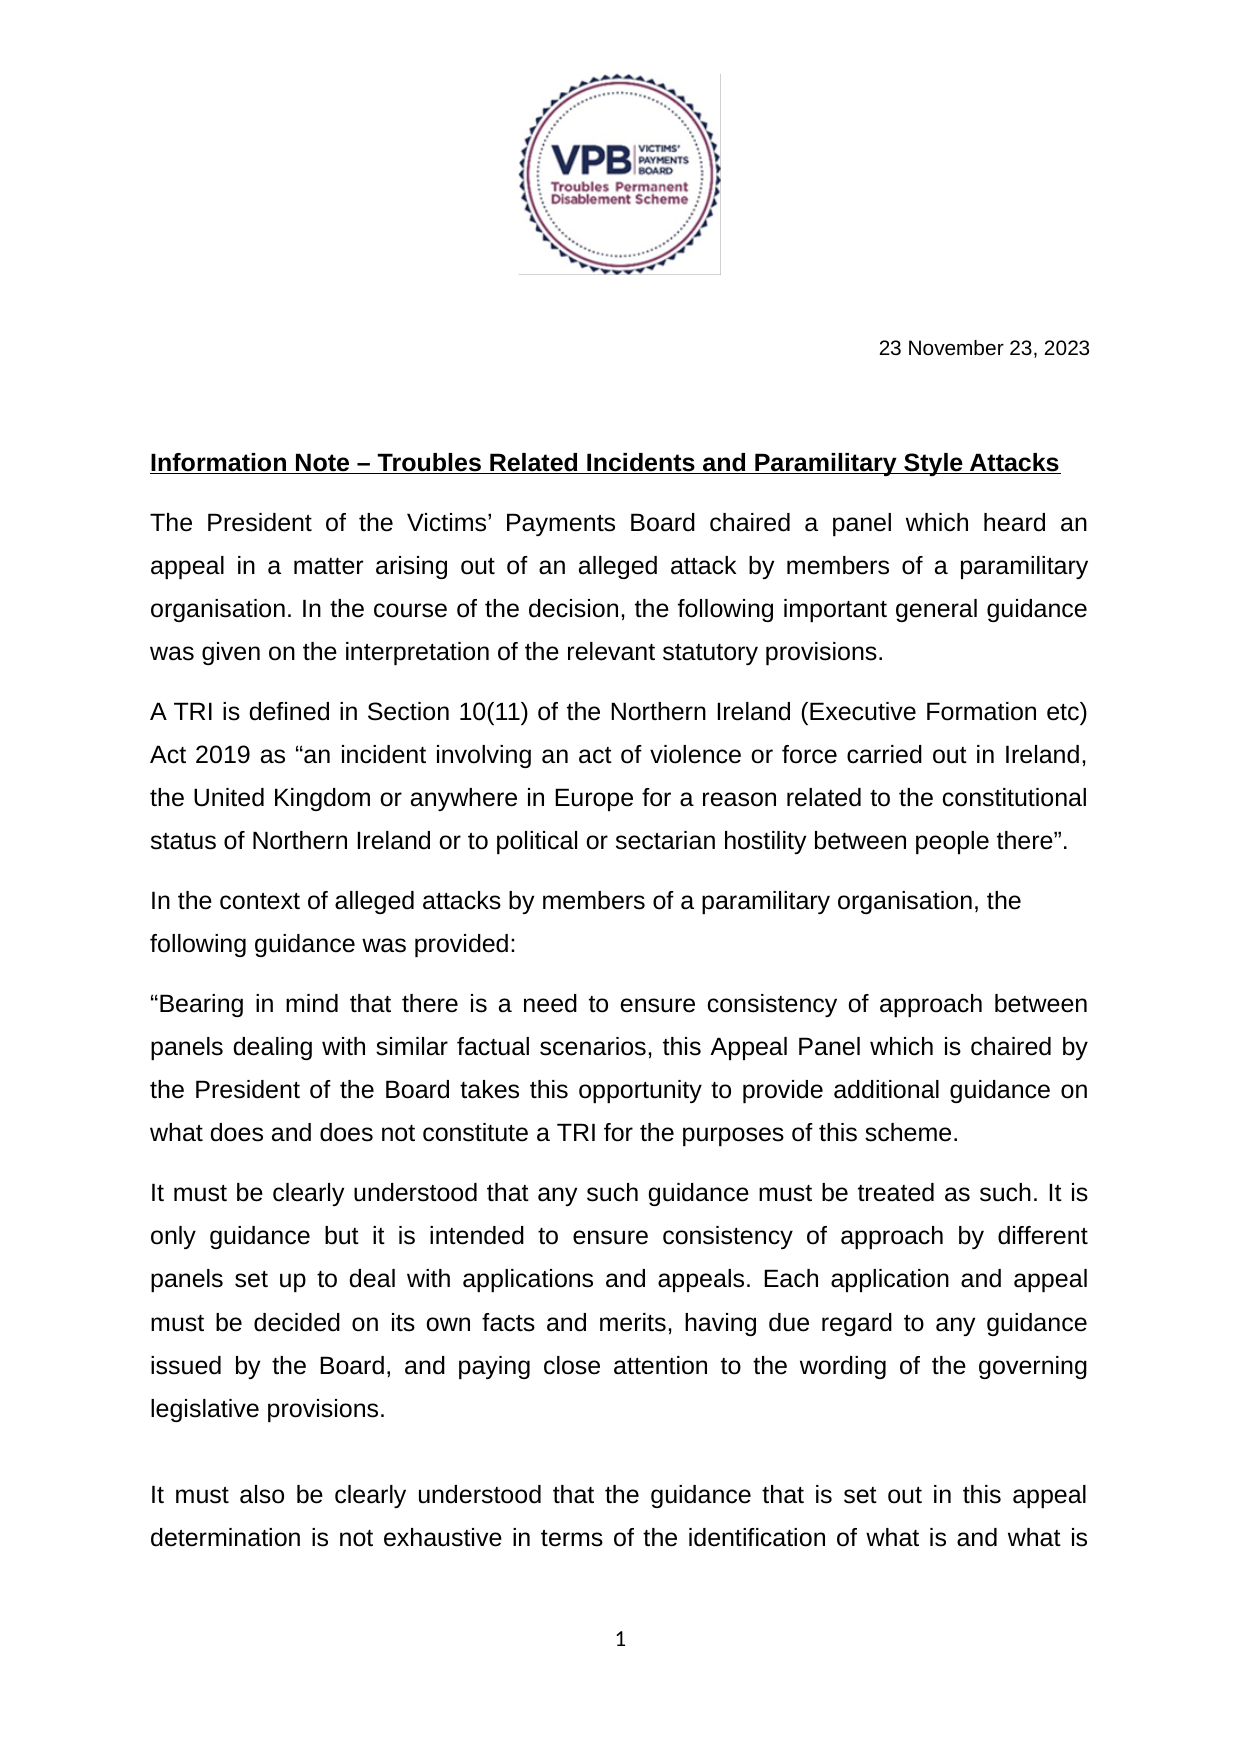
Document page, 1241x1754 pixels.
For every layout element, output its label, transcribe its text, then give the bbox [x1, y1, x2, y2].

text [150, 1480, 1090, 1552]
text In the context of alleged attacks by members of a paramilitary organisation, the following guidance was provided: [150, 886, 1090, 958]
text “Bearing in mind that there is a need to ensure consistency of approach between panels dealing with similar factual scenarios, this Appeal Panel which is chaired by the President of the Board takes this opportunity to provide additional guidance on what does and does not constitute a TRI for the purposes of this scheme. [150, 989, 1090, 1147]
text The President of the Victims’ Payments Board chaired a panel which heard an appeal in a matter arising out of an alleged attack by members of a paramilitary organisation. In the course of the decision, the following important general guidance was given on the interpretation of the relevant statutory provisions. [150, 508, 1090, 666]
picture [518, 73, 722, 276]
text 23 November 23, 2023 [150, 336, 1090, 359]
text A TRI is defined in Section 10(11) of the Northern Ireland (Executive Formation etc) Act 2019 as “an incident involving an act of violence or force carried out in Ireland, the United Kingdom or anywhere in Europe for a reason related to the constitutional status of Northern Ireland or to political or sectarian hostility between people there”. [150, 697, 1090, 855]
text It must be clearly understood that any such guidance must be treated as such. It is only guidance but it is intended to ensure consistency of approach by different panels set up to deal with applications and appeals. Each application and appeal must be decided on its own facts and merits, having due regard to any guidance issued by the Board, and paying close attention to the wording of the governing legislative provisions. [150, 1178, 1090, 1423]
text Information Note – Troubles Related Incidents and Paramilitary Style Attacks [150, 448, 1090, 477]
